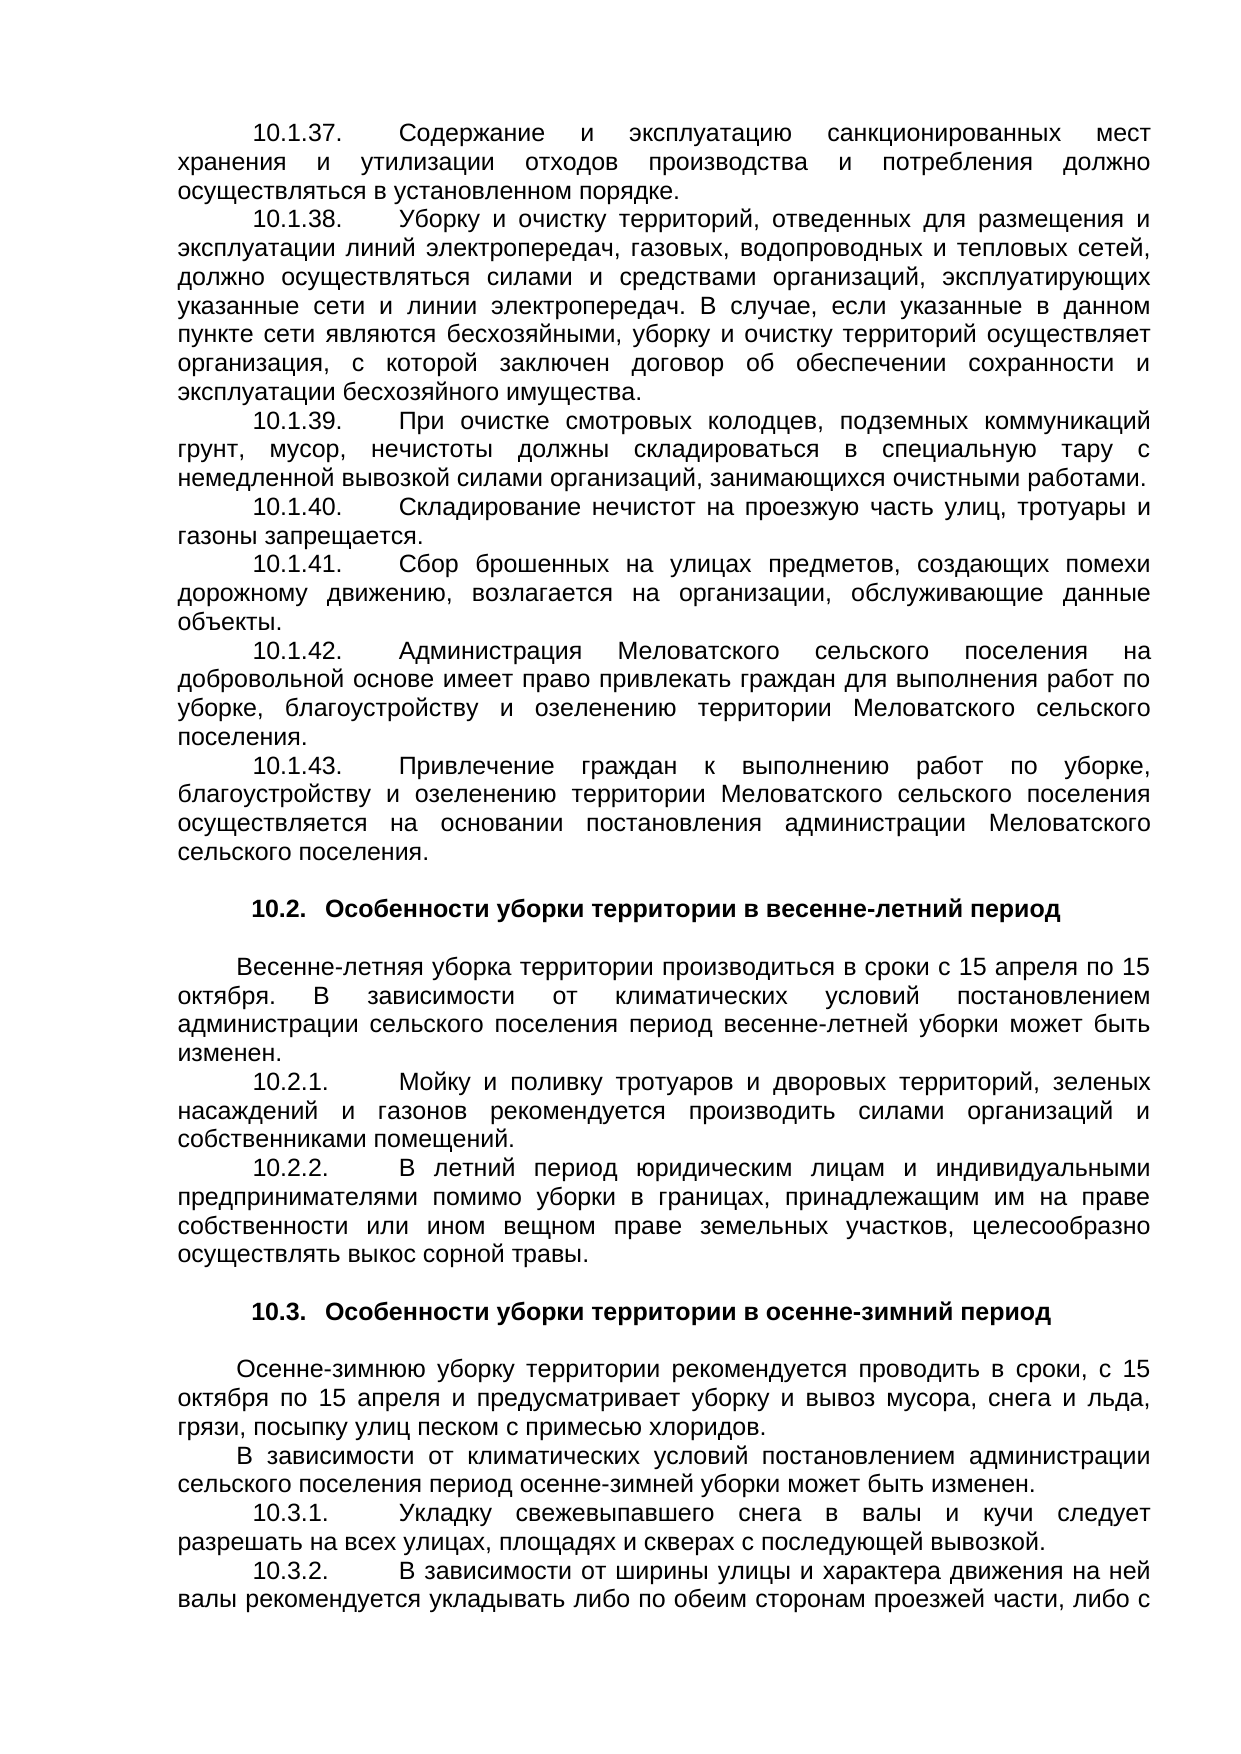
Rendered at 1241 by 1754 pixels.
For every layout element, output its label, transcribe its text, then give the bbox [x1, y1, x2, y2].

list В летний период юридическим лицам и индивидуальными предпринимателями помимо уборки в границах, принадлежащим им на праве собственности или ином вещном праве земельных участков, целесообразно осуществлять выкос сорной травы. [177, 1153, 1152, 1268]
list Содержание и эксплуатацию санкционированных мест хранения и утилизации отходов производства и потребления должно осуществляться в установленном порядке. [177, 118, 1152, 204]
list Складирование нечистот на проезжую часть улиц, тротуары и газоны запрещается. [177, 492, 1152, 549]
list Сбор брошенных на улицах предметов, создающих помехи дорожному движению, возлагается на организации, обслуживающие данные объекты. [177, 549, 1152, 636]
list Особенности уборки территории в осенне-зимний период [177, 1297, 1152, 1326]
text Весенне-летняя уборка территории производиться в сроки с 15 апреля по 15 октября. В зависимости от климатических условий постановлением администрации сельского поселения период весенне-летней уборки может быть изменен. [177, 952, 1152, 1067]
list При очистке смотровых колодцев, подземных коммуникаций грунт, мусор, нечистоты должны складироваться в специальную тару с немедленной вывозкой силами организаций, занимающихся очистными работами. [177, 406, 1152, 492]
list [177, 1556, 1152, 1613]
list Уборку и очистку территорий, отведенных для размещения и эксплуатации линий электропередач, газовых, водопроводных и тепловых сетей, должно осуществляться силами и средствами организаций, эксплуатирующих указанные сети и линии электропередач. В случае, если указанные в данном пункте сети являются бесхозяйными, уборку и очистку территорий осуществляет организация, с которой заключен договор об обеспечении сохранности и эксплуатации бесхозяйного имущества. [177, 204, 1152, 406]
text В зависимости от климатических условий постановлением администрации сельского поселения период осенне-зимней уборки может быть изменен. [177, 1441, 1152, 1498]
text Осенне-зимнюю уборку территории рекомендуется проводить в сроки, с 15 октября по 15 апреля и предусматривает уборку и вывоз мусора, снега и льда, грязи, посыпку улиц песком с примесью хлоридов. [177, 1354, 1152, 1441]
list Укладку свежевыпавшего снега в валы и кучи следует разрешать на всех улицах, площадях и скверах с последующей вывозкой. [177, 1498, 1152, 1556]
list Мойку и поливку тротуаров и дворовых территорий, зеленых насаждений и газонов рекомендуется производить силами организаций и собственниками помещений. [177, 1067, 1152, 1153]
list Привлечение граждан к выполнению работ по уборке, благоустройству и озеленению территории Меловатского сельского поселения осуществляется на основании постановления администрации Меловатского сельского поселения. [177, 751, 1152, 866]
list Особенности уборки территории в весенне-летний период [177, 894, 1152, 923]
list Администрация Меловатского сельского поселения на добровольной основе имеет право привлекать граждан для выполнения работ по уборке, благоустройству и озеленению территории Меловатского сельского поселения. [177, 636, 1152, 751]
